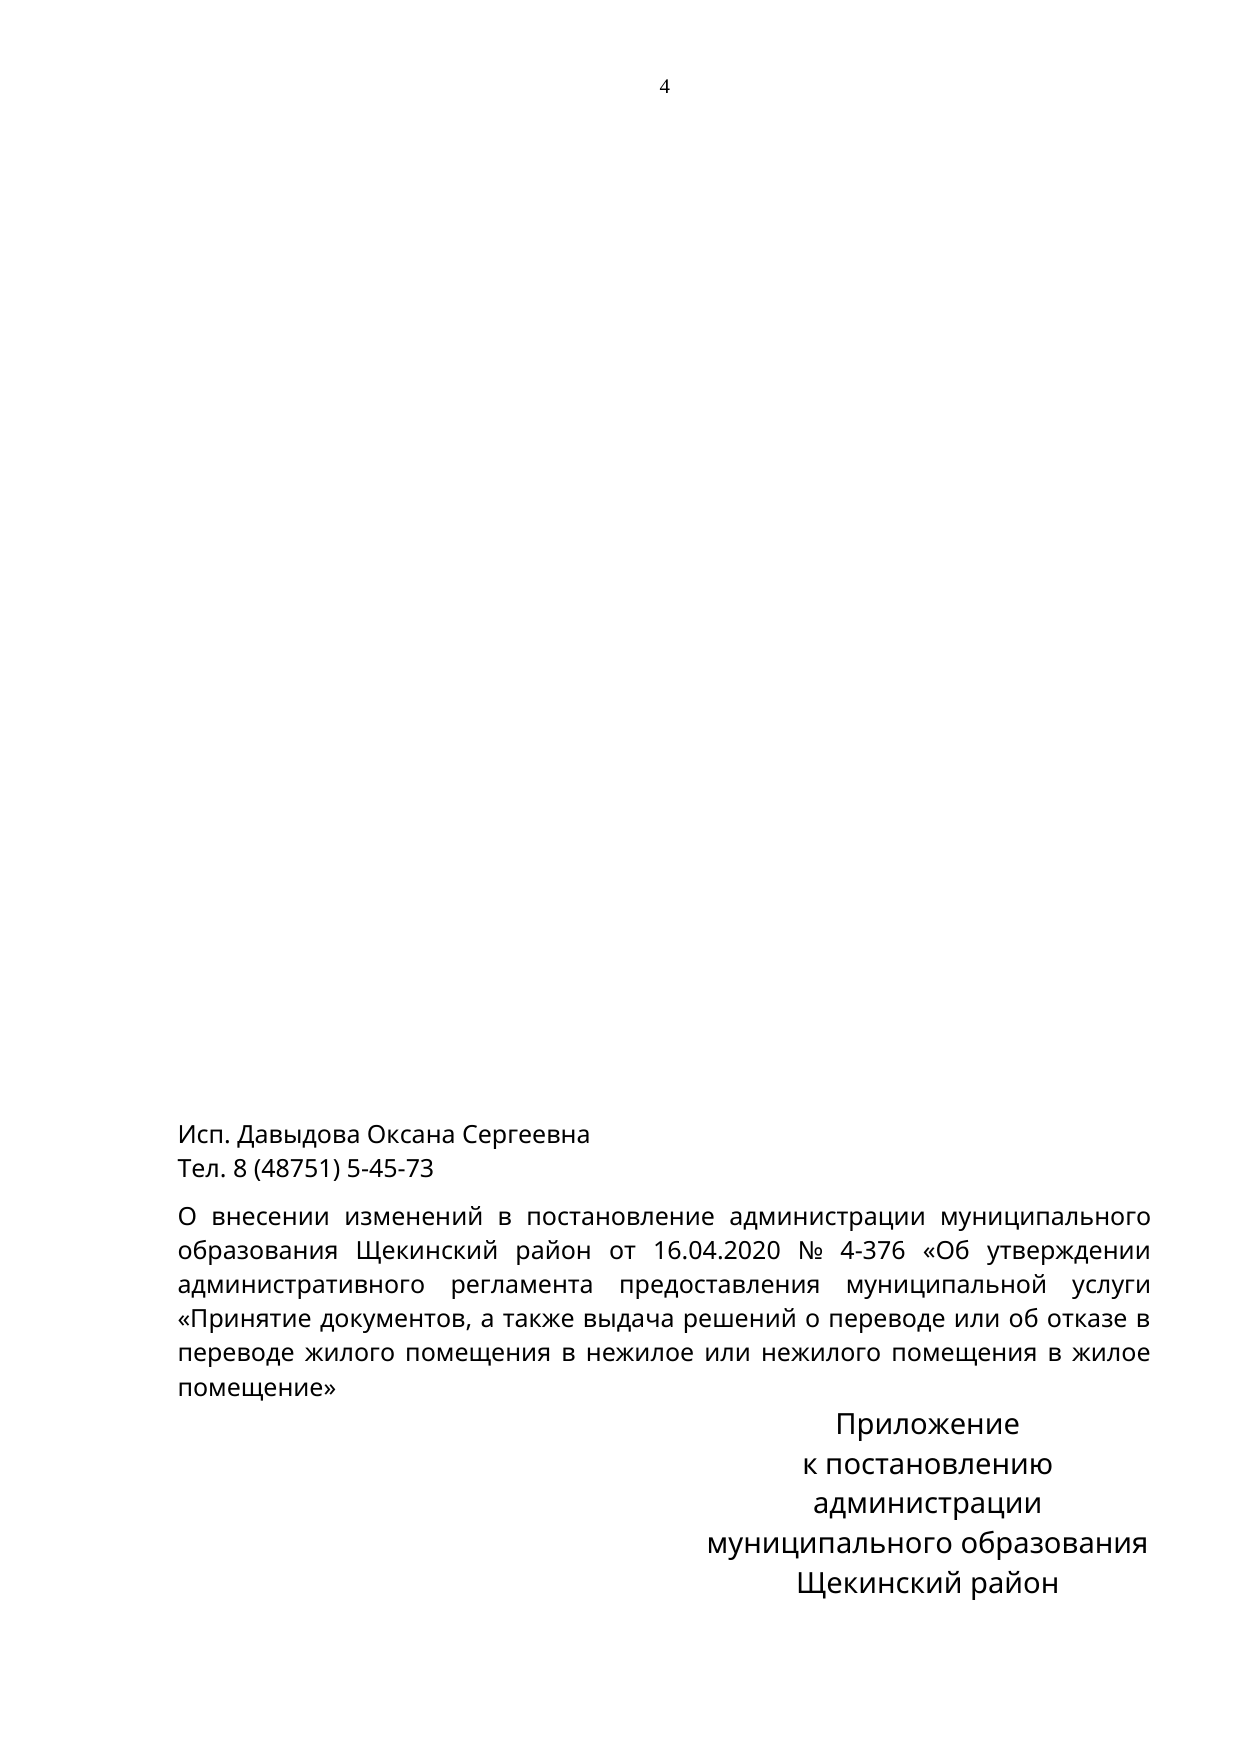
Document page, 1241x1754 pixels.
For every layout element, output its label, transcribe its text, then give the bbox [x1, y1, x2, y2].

text Тел. 8 (48751) 5-45-73 [177, 1151, 1152, 1185]
text Исп. Давыдова Оксана Сергеевна [177, 1117, 1152, 1151]
text О внесении изменений в постановление администрации муниципального образования Щекинский район от 16.04.2020 № 4-376 «Об утверждении административного регламента предоставления муниципальной услуги «Принятие документов, а также выдача решений о переводе или об отказе в переводе жилого помещения в нежилое или нежилого помещения в жилое помещение» [177, 1199, 1152, 1403]
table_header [694, 1403, 1161, 1610]
